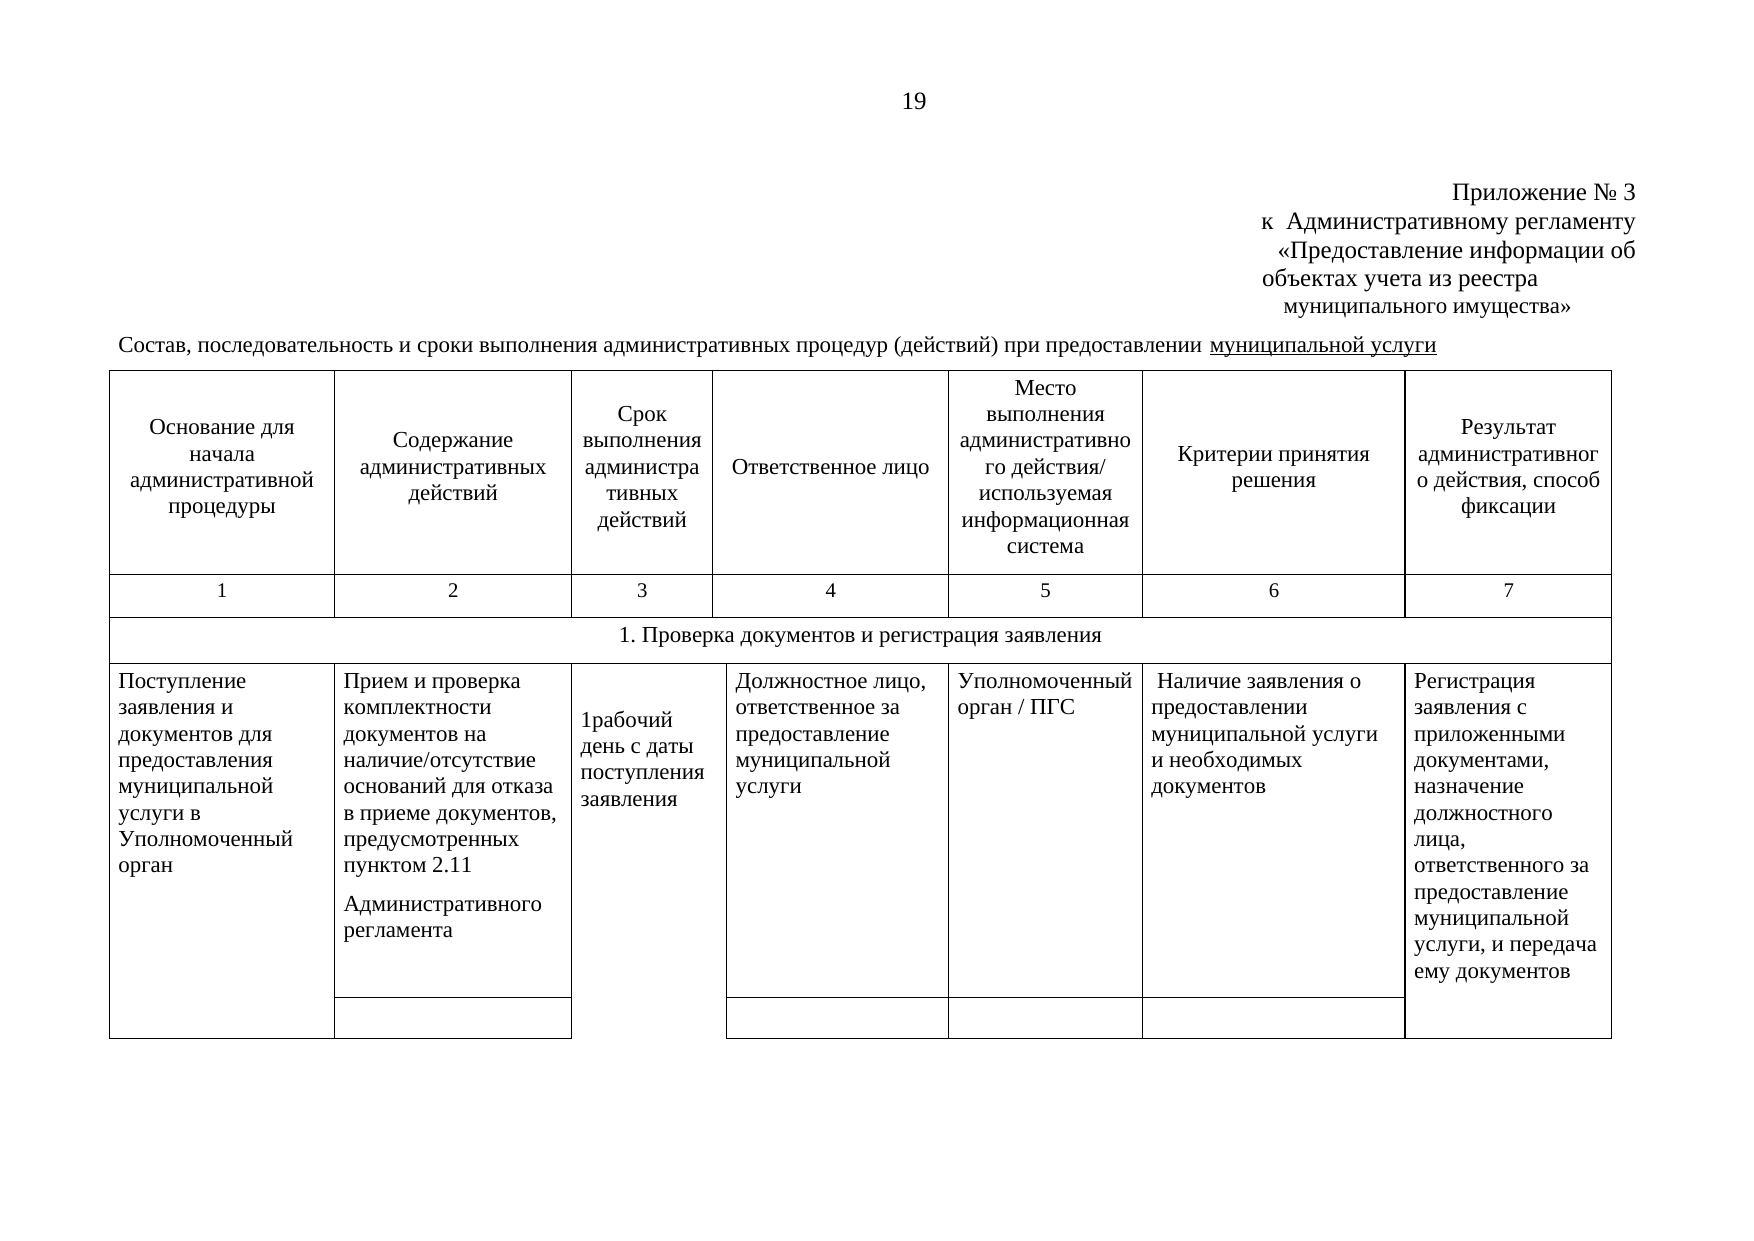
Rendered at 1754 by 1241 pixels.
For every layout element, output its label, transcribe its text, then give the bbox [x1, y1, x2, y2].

table_cell 5 [949, 575, 1142, 617]
table_cell 6 [1143, 575, 1404, 617]
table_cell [335, 998, 571, 1038]
table_header Содержание административных действий [335, 371, 571, 574]
list Приложение № 3 [118, 177, 1636, 206]
table_cell 1. Проверка документов и регистрация заявления [110, 618, 1611, 663]
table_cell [949, 998, 1142, 1038]
table_header Место выполнения административного действия/ используемая информационная система [949, 371, 1142, 574]
table_cell 1рабочий день с даты поступления заявления [572, 664, 726, 1038]
table_header Ответственное лицо [713, 371, 948, 574]
text объектах учета из реестра [118, 263, 1636, 292]
table_header Срок выполнения административных действий [572, 371, 712, 574]
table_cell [727, 998, 948, 1038]
table_cell Прием и проверка комплектности документов на наличие/отсутствие оснований для отказа в приеме документов, предусмотренных пунктом 2.11 Административного регламента [335, 664, 571, 997]
table_header Критерии принятия решения [1143, 371, 1404, 574]
text Состав, последовательность и сроки выполнения административных процедур (действий) при предоставлении муниципальной услуги [118, 331, 1636, 357]
table_cell Наличие заявления о предоставлении муниципальной услуги и необходимых документов [1143, 664, 1404, 997]
text «Предоставление информации об [118, 235, 1636, 263]
table_header Основание для начала административной процедуры [110, 371, 334, 574]
table_cell Уполномоченный орган / ПГС [949, 664, 1142, 997]
table_cell 1 [110, 575, 334, 617]
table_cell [1143, 998, 1404, 1038]
text к Административному регламенту [118, 206, 1636, 235]
table_cell 7 [1406, 575, 1611, 617]
table_cell 3 [572, 575, 712, 617]
table_cell 2 [335, 575, 571, 617]
text муниципального имущества» [118, 292, 1636, 318]
table_cell Регистрация заявления с приложенными документами, назначение должностного лица, ответственного за предоставление муниципальной услуги, и передача ему документов [1406, 664, 1611, 1038]
table_cell 4 [713, 575, 948, 617]
table_cell Поступление заявления и документов для предоставления муниципальной услуги в Уполномоченный орган [110, 664, 334, 1038]
table_cell Должностное лицо, ответственное за предоставление муниципальной услуги [727, 664, 948, 997]
table_header Результат административного действия, способ фиксации [1406, 371, 1611, 574]
